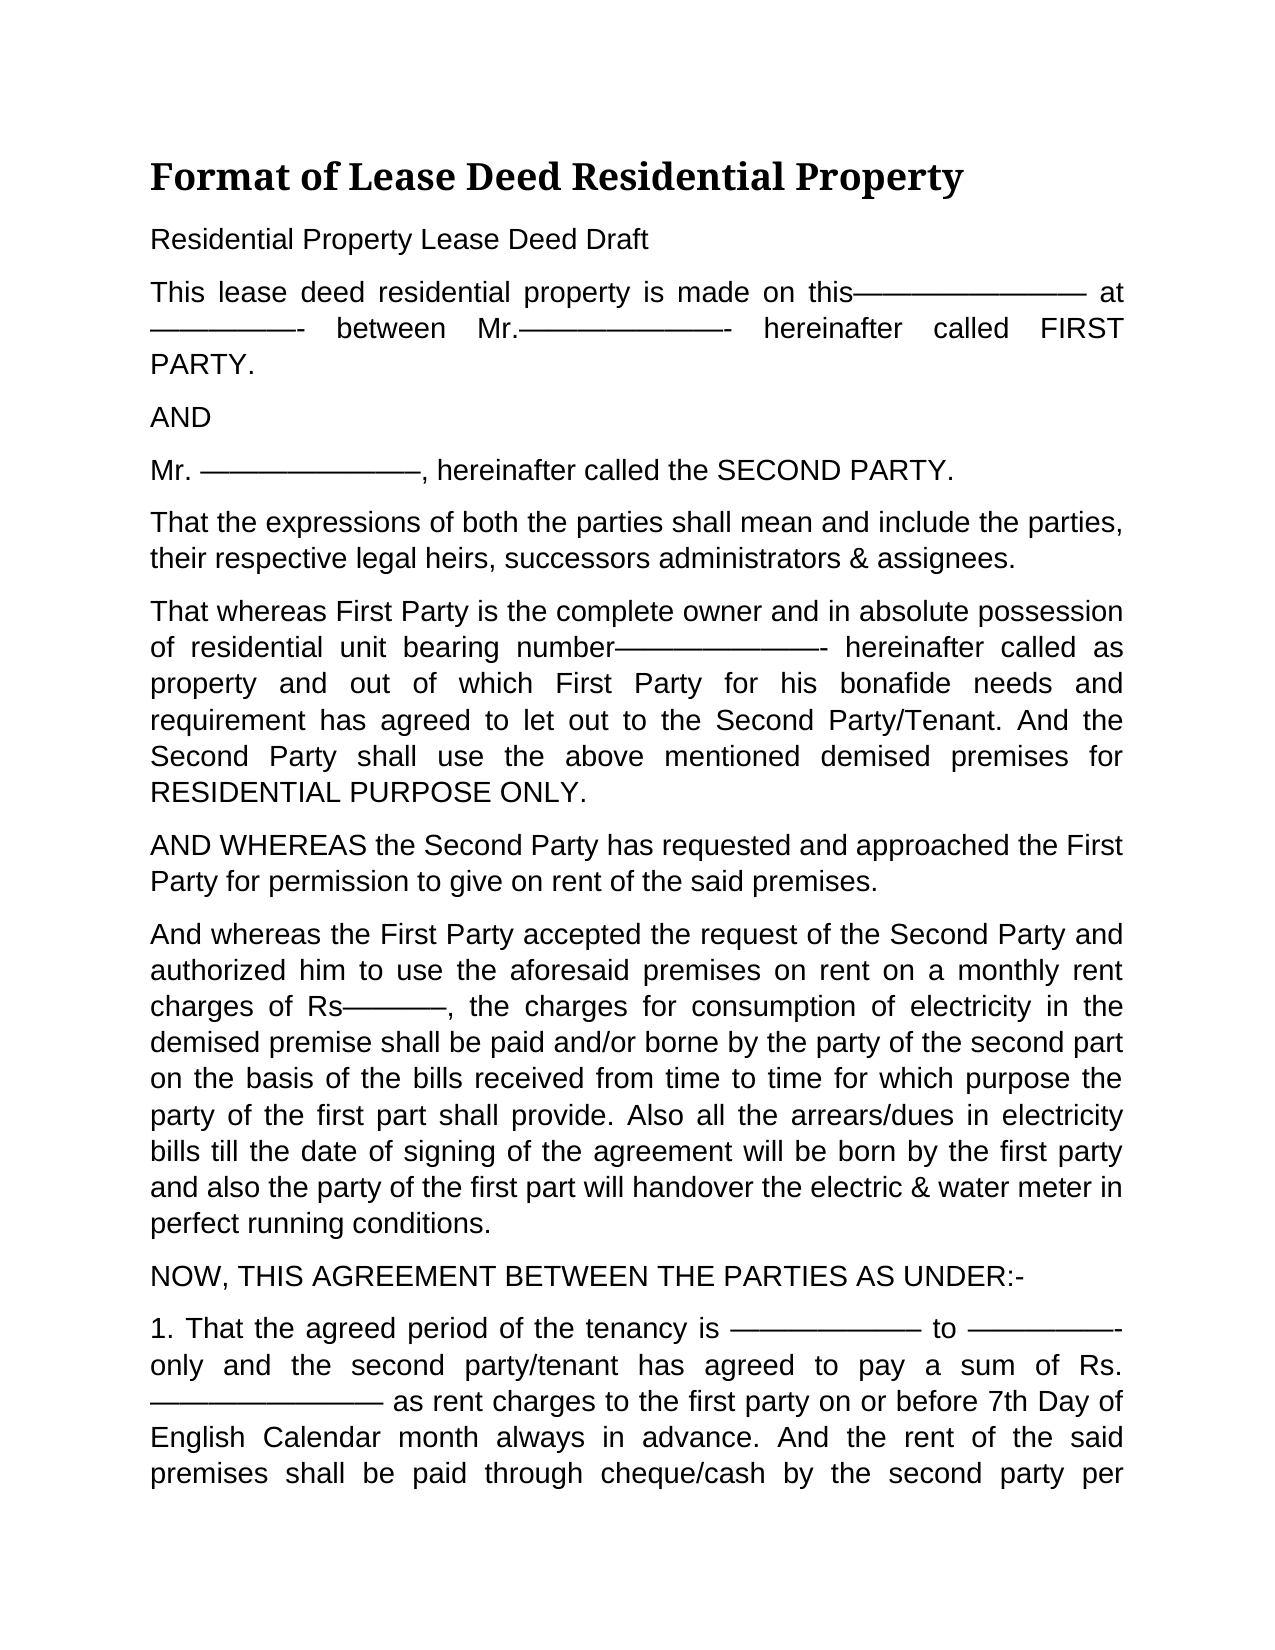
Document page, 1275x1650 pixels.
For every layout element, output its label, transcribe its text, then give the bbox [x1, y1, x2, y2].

text That whereas First Party is the complete owner and in absolute possession of residential unit bearing number———————- hereinafter called as property and out of which First Party for his bonafide needs and requirement has agreed to let out to the Second Party/Tenant. And the Second Party shall use the above mentioned demised premises for RESIDENTIAL PURPOSE ONLY. [150, 594, 1125, 808]
text Residential Property Lease Deed Draft [150, 222, 1125, 255]
text And whereas the First Party accepted the request of the Second Party and authorized him to use the aforesaid premises on rent on a monthly rent charges of Rs———–, the charges for consumption of electricity in the demised premise shall be paid and/or borne by the party of the second part on the basis of the bills received from time to time for which purpose the party of the first part shall provide. Also all the arrears/dues in electricity bills till the date of signing of the agreement will be born by the first party and also the party of the first part will handover the electric & water meter in perfect running conditions. [150, 917, 1125, 1239]
text AND WHEREAS the Second Party has requested and approached the First Party for permission to give on rent of the said premises. [150, 828, 1125, 897]
text AND [150, 400, 1125, 433]
text That the expressions of both the parties shall mean and include the parties, their respective legal heirs, successors administrators & assignees. [150, 505, 1125, 575]
text NOW, THIS AGREEMENT BETWEEN THE PARTIES AS UNDER:- [150, 1259, 1125, 1292]
text Format of Lease Deed Residential Property [150, 150, 1125, 201]
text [150, 1312, 1125, 1490]
text Mr. ———————–, hereinafter called the SECOND PARTY. [150, 452, 1125, 486]
text This lease deed residential property is made on this———————— at —————- between Mr.———————- hereinafter called FIRST PARTY. [150, 274, 1125, 380]
